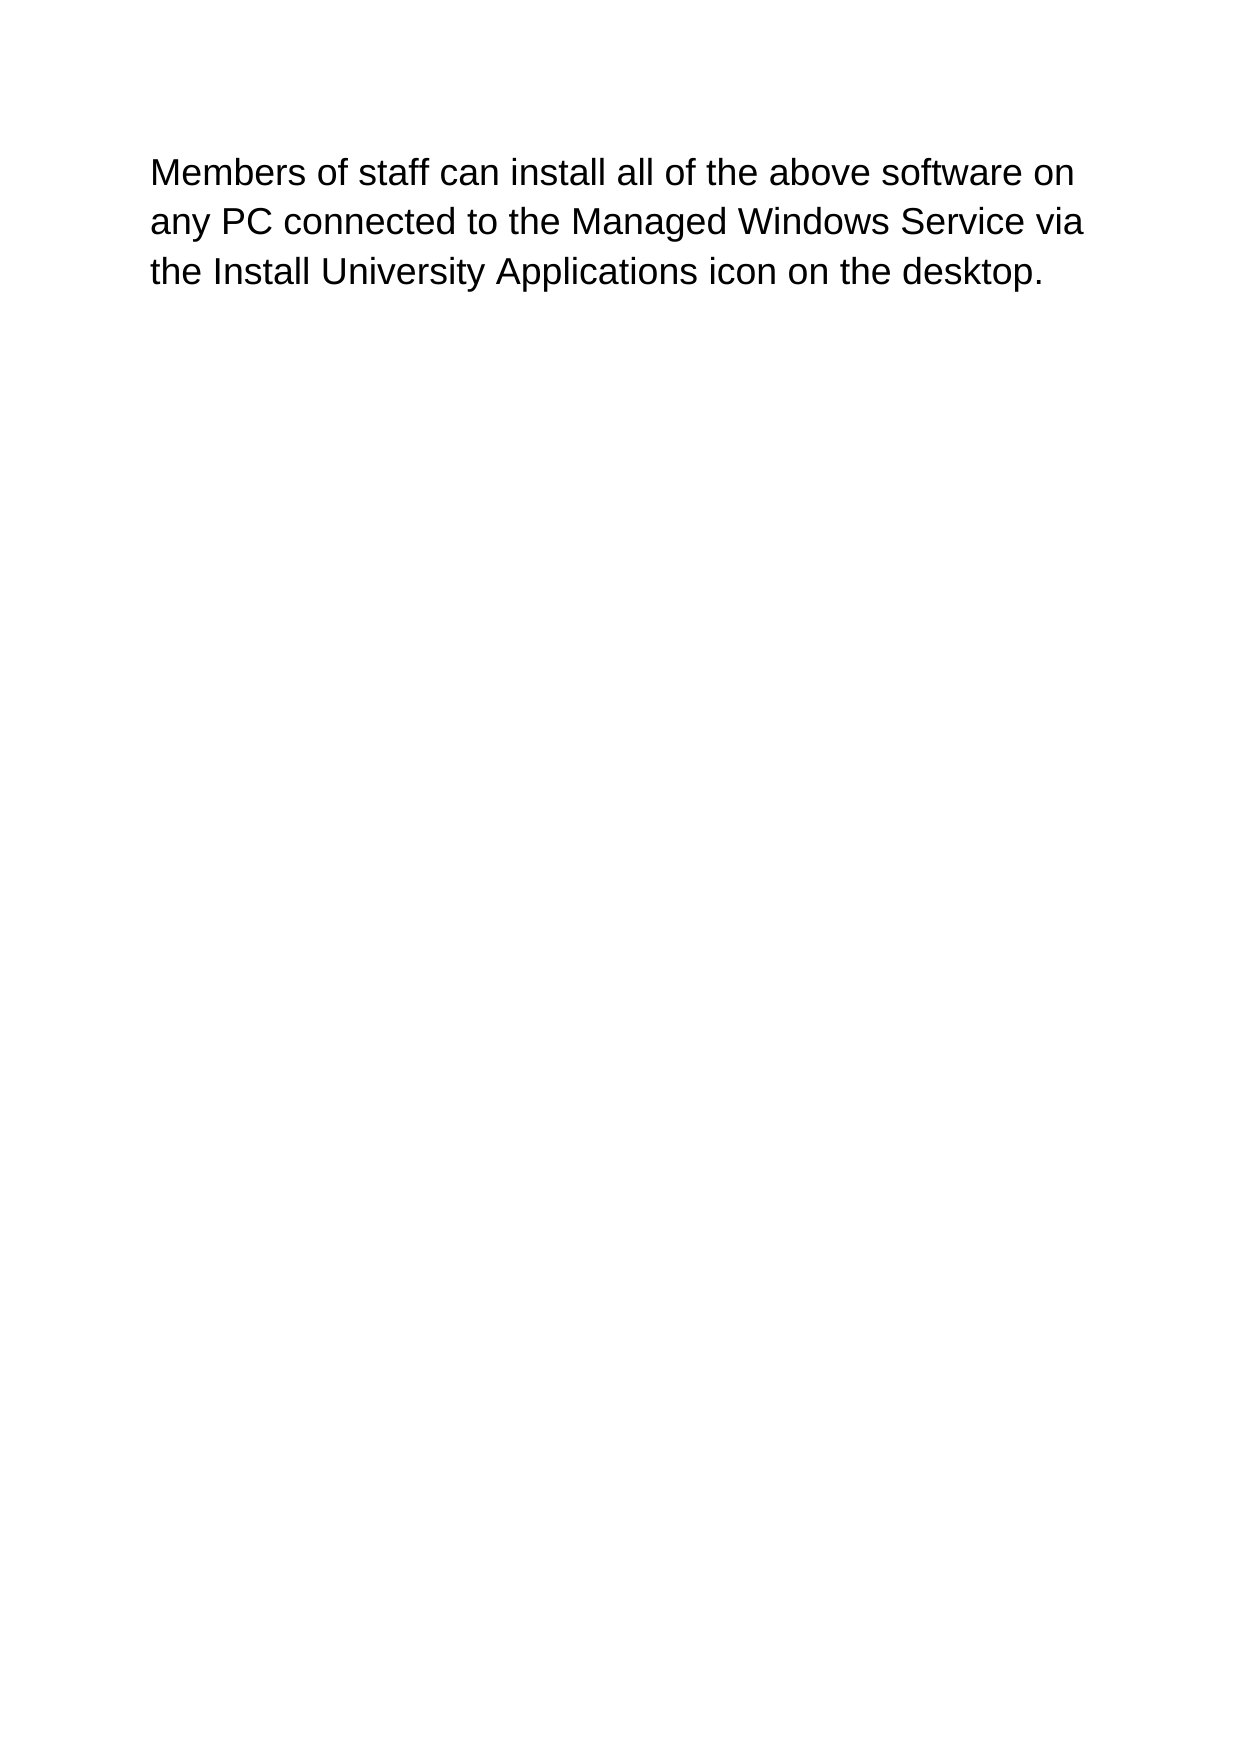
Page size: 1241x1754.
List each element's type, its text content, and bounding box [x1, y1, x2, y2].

text Members of staff can install all of the above software on any PC connected to the Managed Windows Service via the Install University Applications icon on the desktop. [150, 150, 1090, 292]
